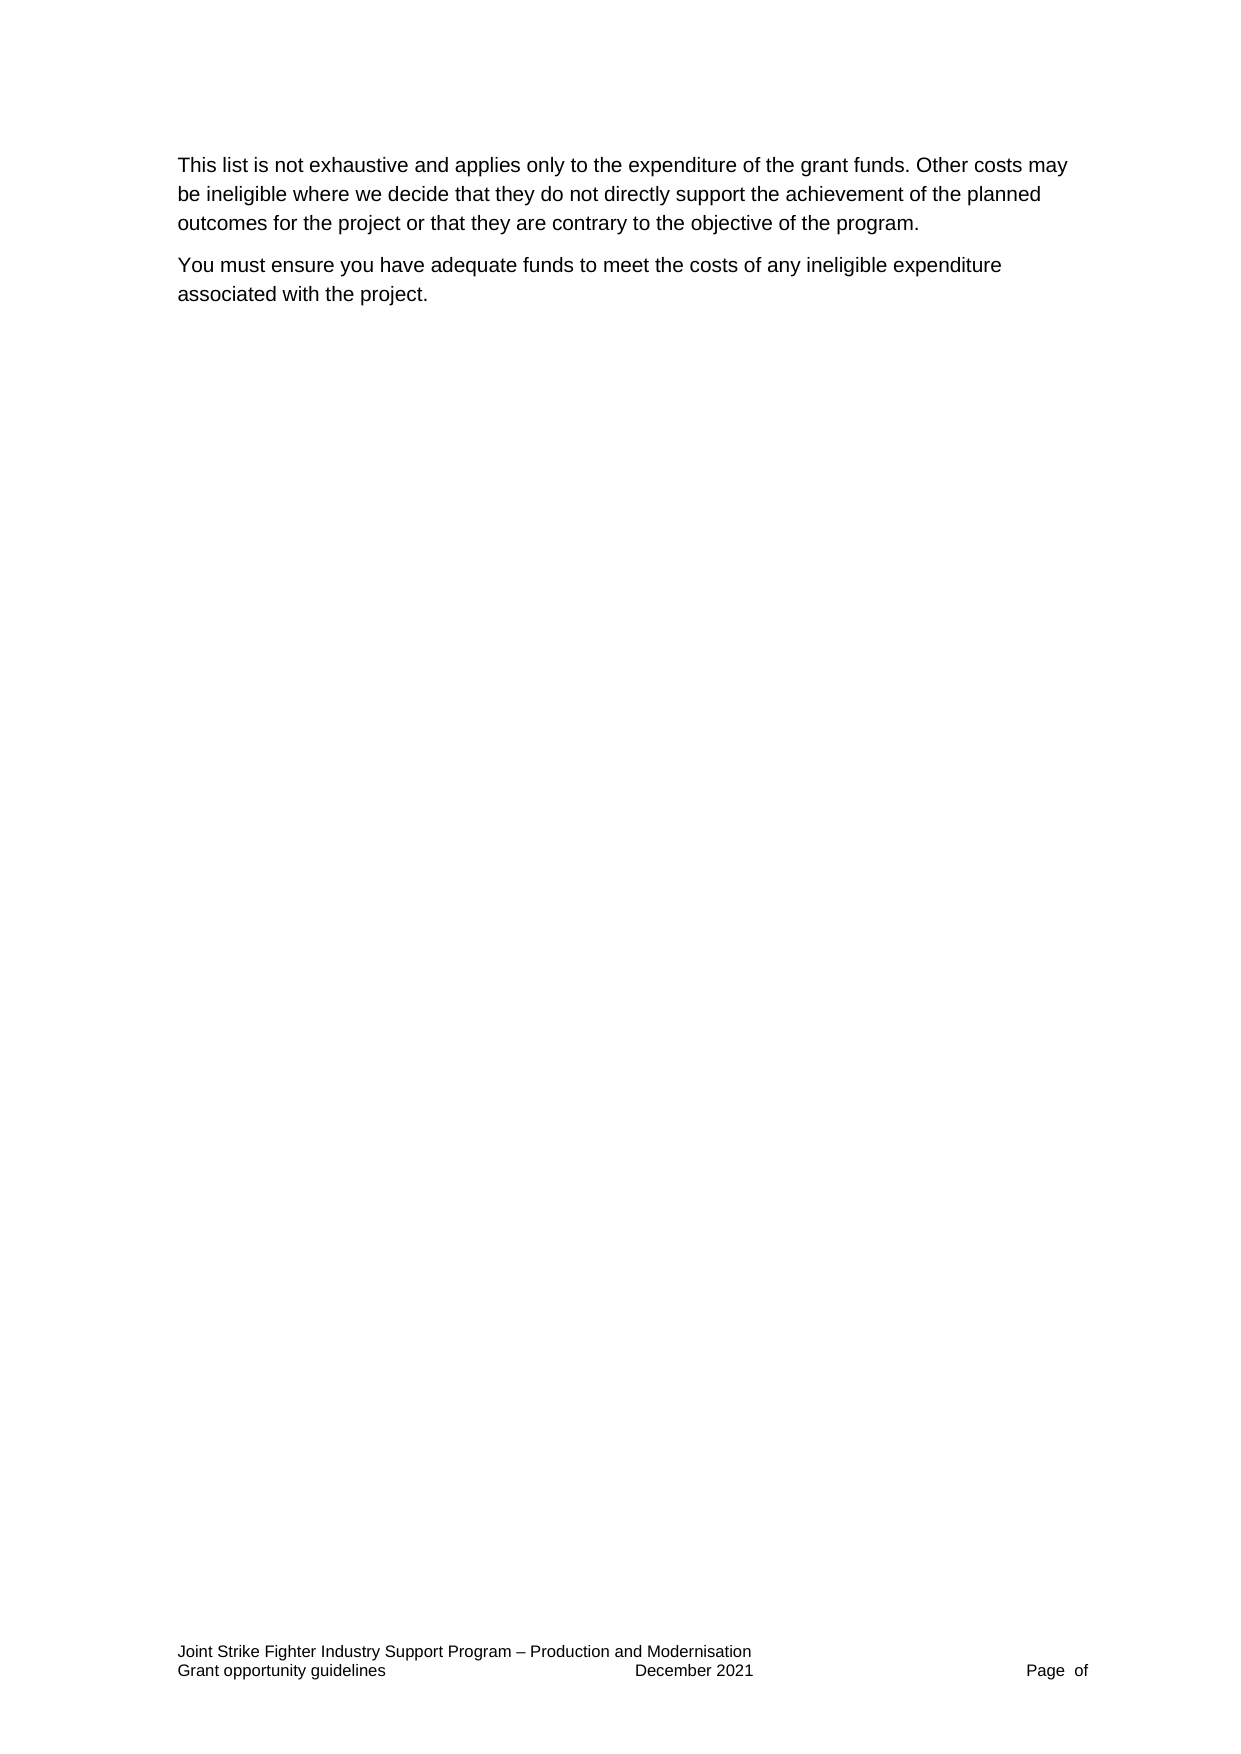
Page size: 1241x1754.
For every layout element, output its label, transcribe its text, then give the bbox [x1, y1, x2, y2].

text This list is not exhaustive and applies only to the expenditure of the grant funds. Other costs may be ineligible where we decide that they do not directly support the achievement of the planned outcomes for the project or that they are contrary to the objective of the program. [177, 148, 1092, 235]
text You must ensure you have adequate funds to meet the costs of any ineligible expenditure associated with the project. [177, 248, 1092, 306]
